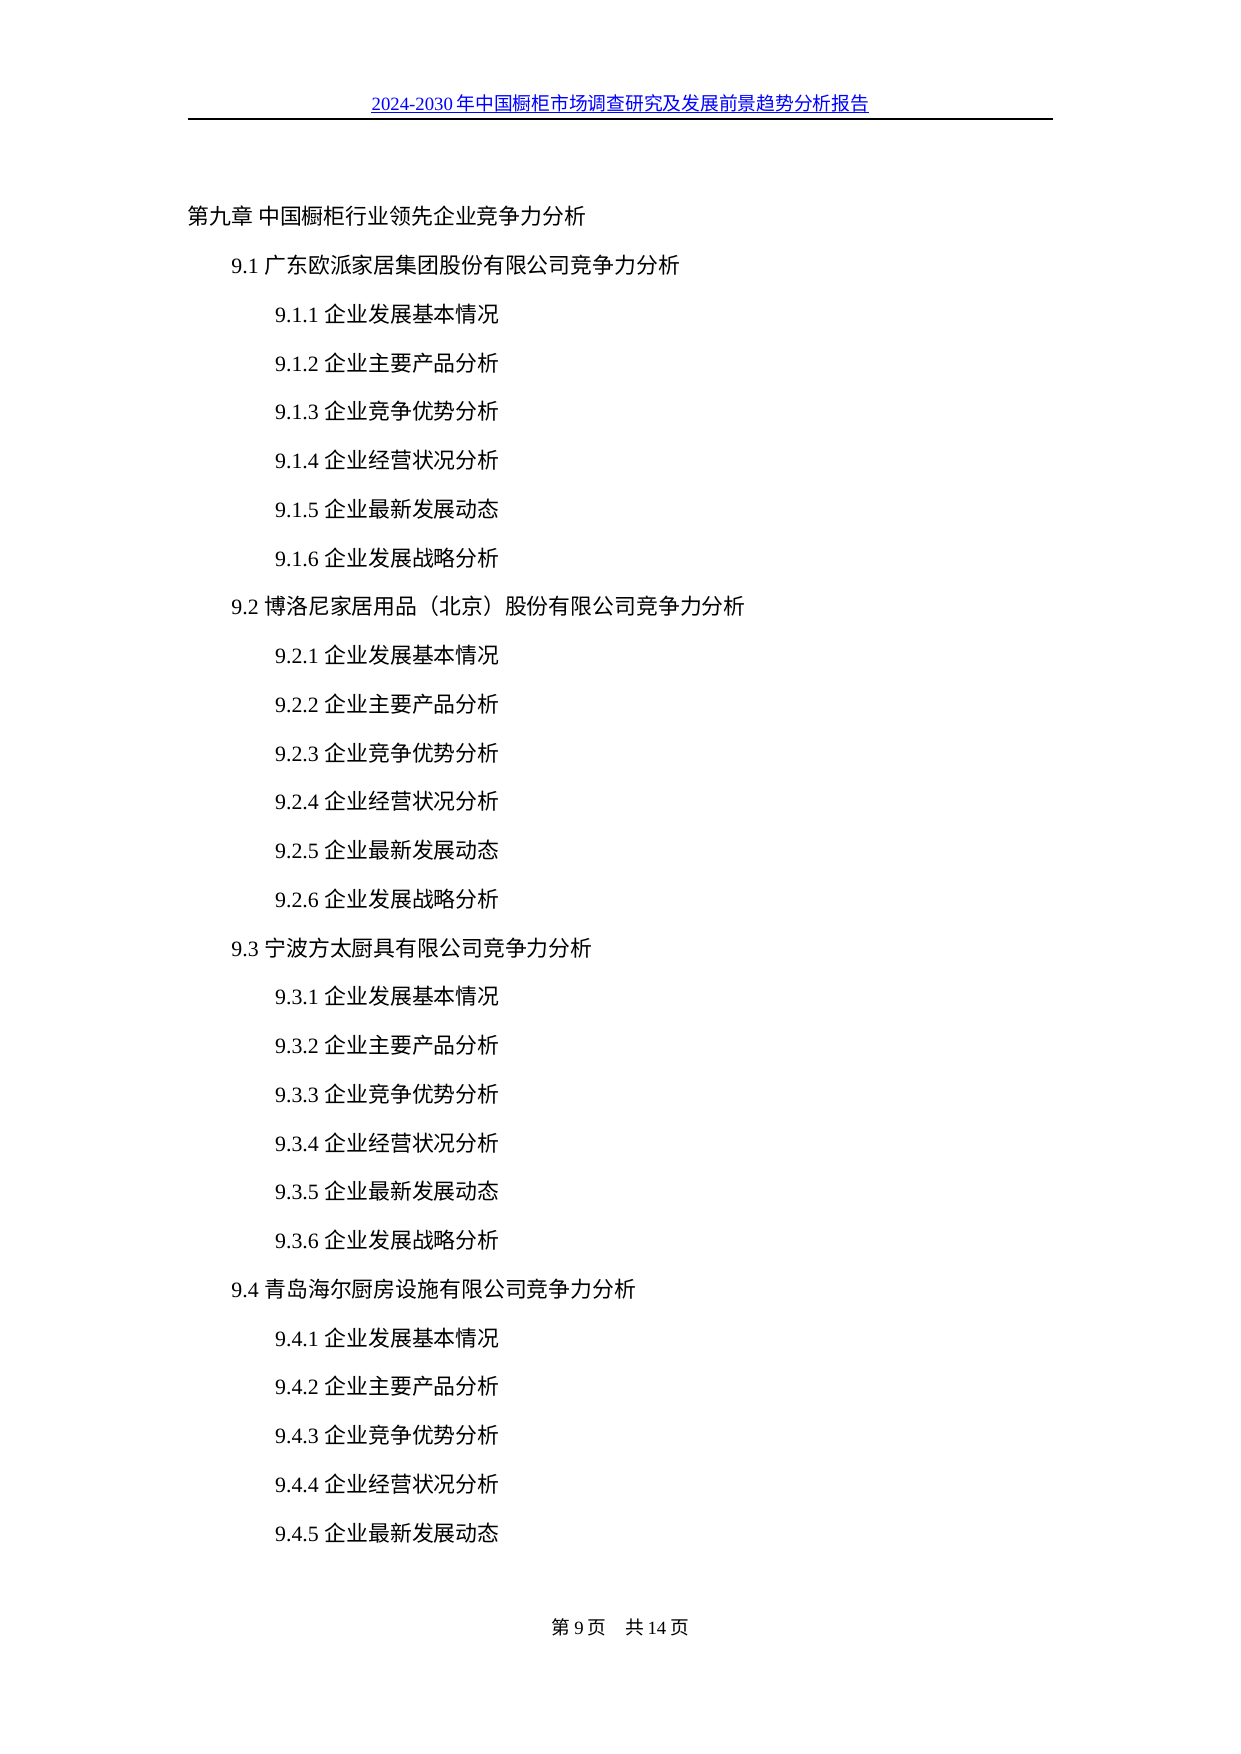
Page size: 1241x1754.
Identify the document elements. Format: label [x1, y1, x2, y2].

text [187, 150, 1053, 1548]
